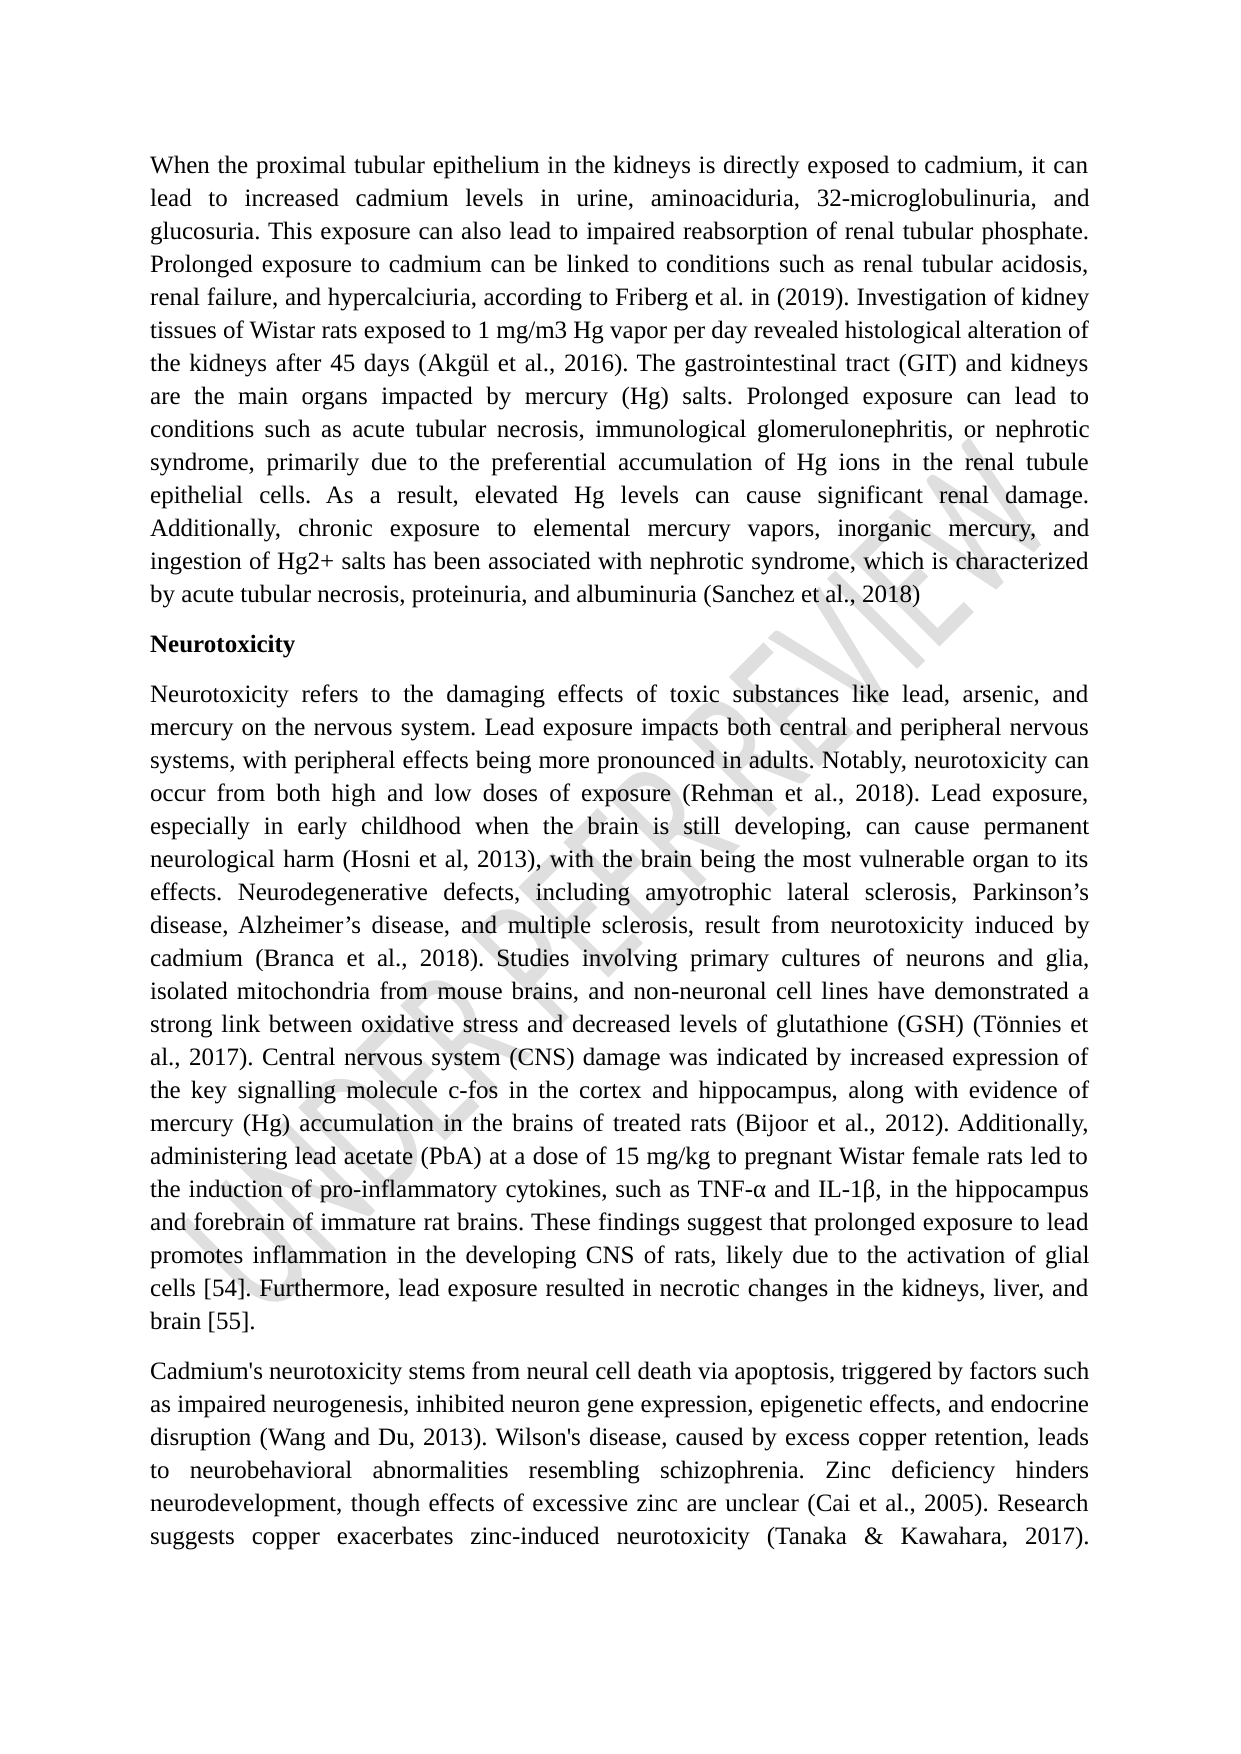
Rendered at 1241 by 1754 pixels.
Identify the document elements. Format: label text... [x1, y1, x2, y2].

text Neurotoxicity [150, 629, 1090, 658]
text Neurotoxicity refers to the damaging effects of toxic substances like lead, arsenic, and mercury on the nervous system. Lead exposure impacts both central and peripheral nervous systems, with peripheral effects being more pronounced in adults. Notably, neurotoxicity can occur from both high and low doses of exposure (Rehman et al., 2018). Lead exposure, especially in early childhood when the brain is still developing, can cause permanent neurological harm (Hosni et al, 2013), with the brain being the most vulnerable organ to its effects. Neurodegenerative defects, including amyotrophic lateral sclerosis, Parkinson’s disease, Alzheimer’s disease, and multiple sclerosis, result from neurotoxicity induced by cadmium (Branca et al., 2018). Studies involving primary cultures of neurons and glia, isolated mitochondria from mouse brains, and non-neuronal cell lines have demonstrated a strong link between oxidative stress and decreased levels of glutathione (GSH) (Tönnies et al., 2017). Central nervous system (CNS) damage was indicated by increased expression of the key signalling molecule c-fos in the cortex and hippocampus, along with evidence of mercury (Hg) accumulation in the brains of treated rats (Bijoor et al., 2012). Additionally, administering lead acetate (PbA) at a dose of 15 mg/kg to pregnant Wistar female rats led to the induction of pro-inflammatory cytokines, such as TNF-α and IL-1β, in the hippocampus and forebrain of immature rat brains. These findings suggest that prolonged exposure to lead promotes inflammation in the developing CNS of rats, likely due to the activation of glial cells [54]. Furthermore, lead exposure resulted in necrotic changes in the kidneys, liver, and brain [55]. [150, 679, 1090, 1335]
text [150, 150, 1090, 608]
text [150, 1356, 1090, 1550]
